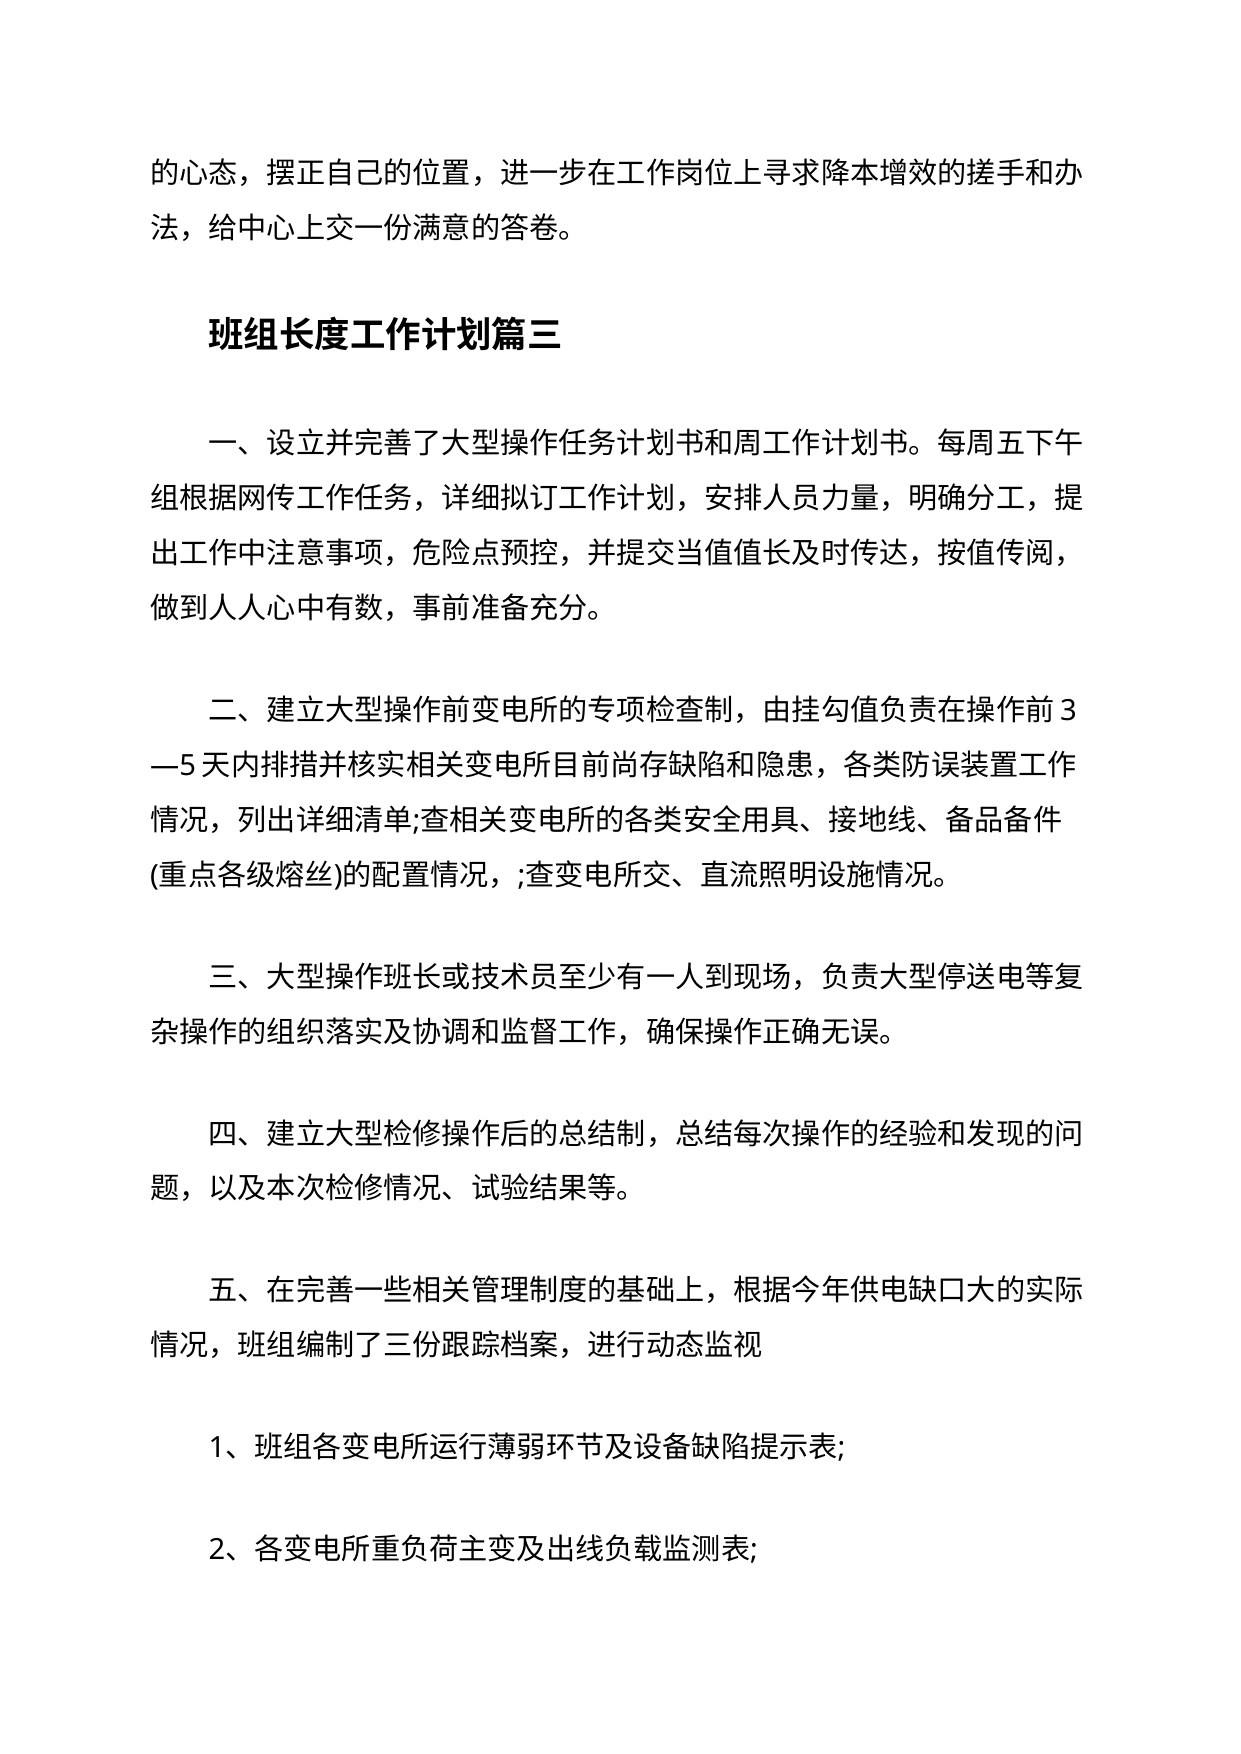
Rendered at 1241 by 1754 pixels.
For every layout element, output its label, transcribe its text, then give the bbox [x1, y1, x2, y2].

text 二、建立大型操作前变电所的专项检查制，由挂勾值负责在操作前3—5天内排措并核实相关变电所目前尚存缺陷和隐患，各类防误装置工作情况，列出详细清单;查相关变电所的各类安全用具、接地线、备品备件(重点各级熔丝)的配置情况，;查变电所交、直流照明设施情况。 [150, 687, 1090, 894]
text 一、设立并完善了大型操作任务计划书和周工作计划书。每周五下午组根据网传工作任务，详细拟订工作计划，安排人员力量，明确分工，提出工作中注意事项，危险点预控，并提交当值值长及时传达，按值传阅，做到人人心中有数，事前准备充分。 [150, 420, 1090, 627]
text 2、各变电所重负荷主变及出线负载监测表; [150, 1526, 1090, 1568]
text 五、在完善一些相关管理制度的基础上，根据今年供电缺口大的实际情况，班组编制了三份跟踪档案，进行动态监视 [150, 1267, 1090, 1364]
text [150, 150, 1090, 247]
text 三、大型操作班长或技术员至少有一人到现场，负责大型停送电等复杂操作的组织落实及协调和监督工作，确保操作正确无误。 [150, 953, 1090, 1051]
text 1、班组各变电所运行薄弱环节及设备缺陷提示表; [150, 1423, 1090, 1466]
text 四、建立大型检修操作后的总结制，总结每次操作的经验和发现的问题，以及本次检修情况、试验结果等。 [150, 1110, 1090, 1207]
text 班组长度工作计划篇三 [150, 307, 1090, 358]
